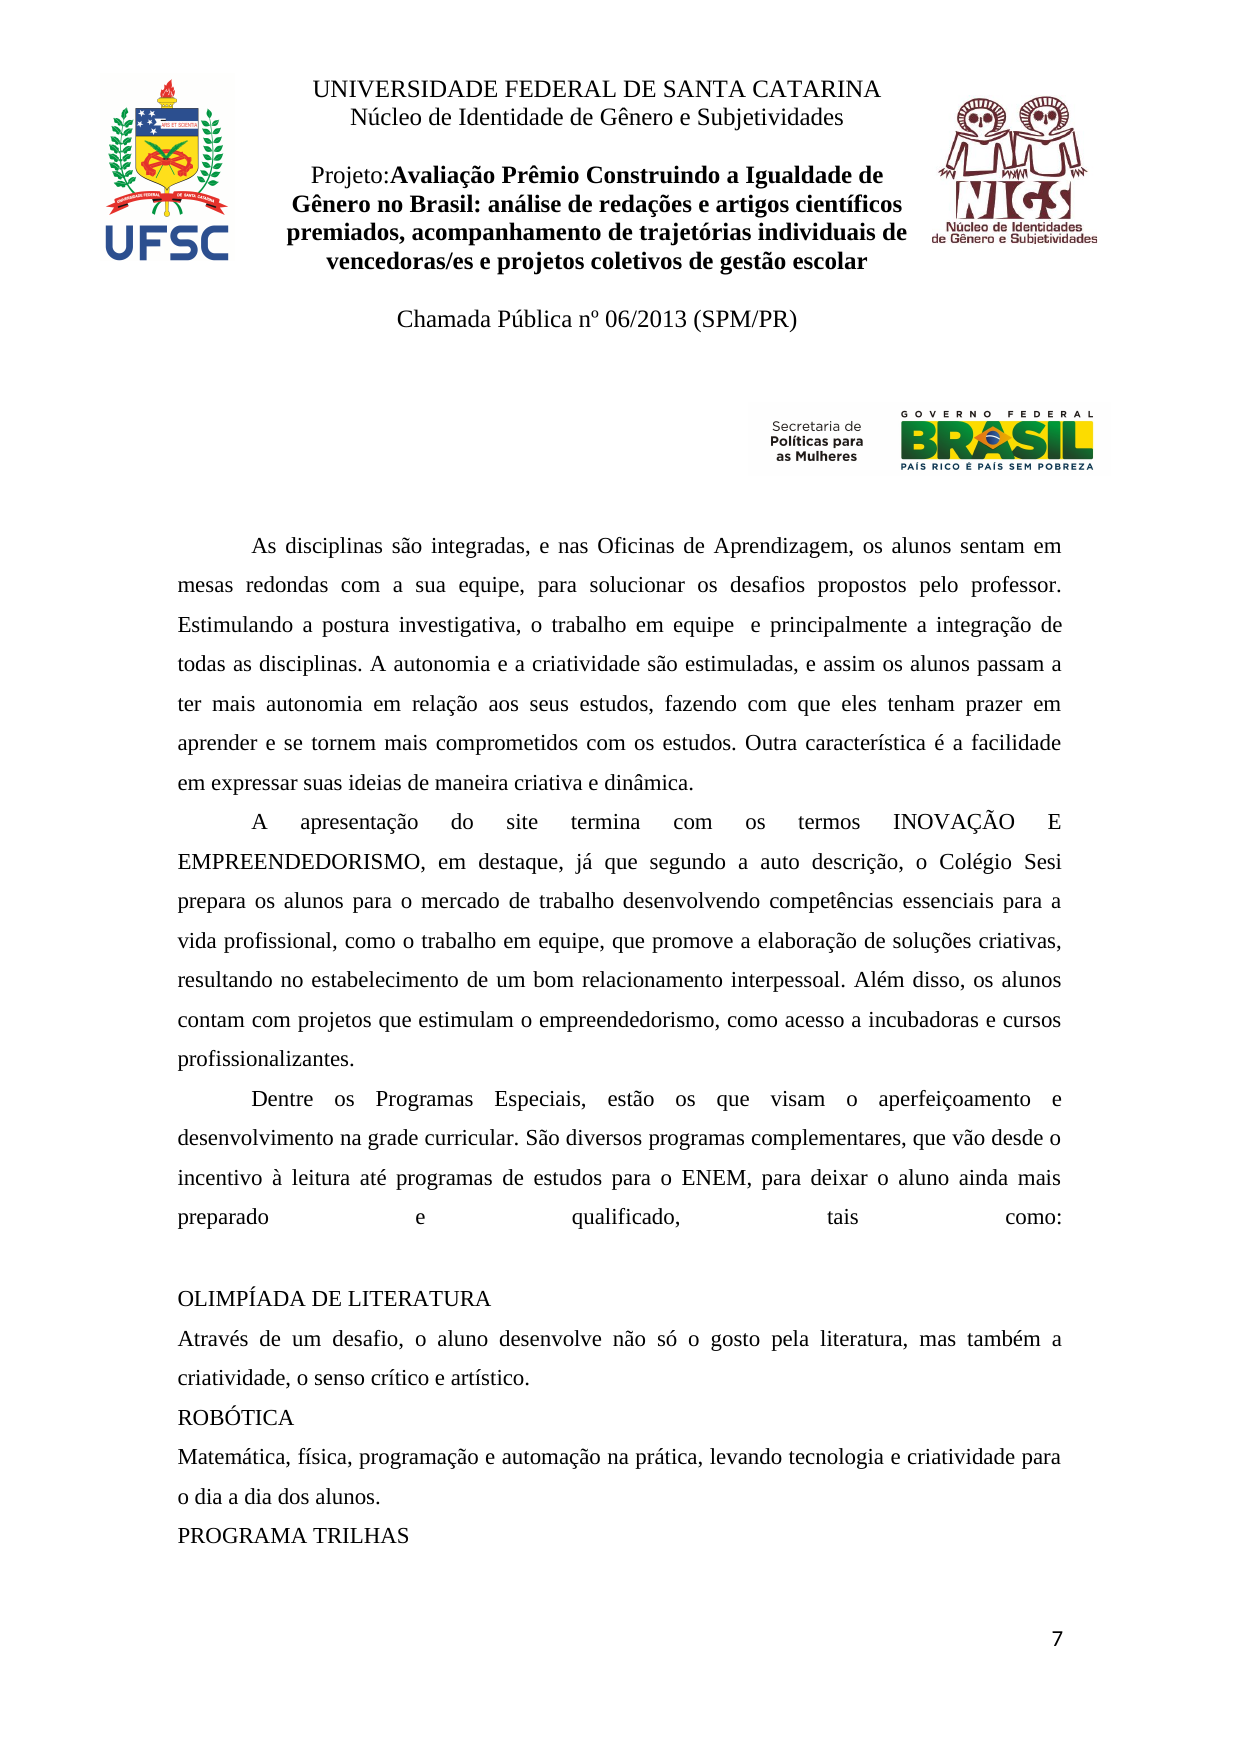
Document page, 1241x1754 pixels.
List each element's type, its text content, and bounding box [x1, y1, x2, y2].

text As disciplinas são integradas, e nas Oficinas de Aprendizagem, os alunos sentam em mesas redondas com a sua equipe, para solucionar os desafios propostos pelo professor. Estimulando a postura investigativa, o trabalho em equipe e principalmente a integração de todas as disciplinas. A autonomia e a criatividade são estimuladas, e assim os alunos passam a ter mais autonomia em relação aos seus estudos, fazendo com que eles tenham prazer em aprender e se tornem mais comprometidos com os estudos. Outra característica é a facilidade em expressar suas ideias de maneira criativa e dinâmica. [177, 532, 1063, 795]
text PROGRAMA TRILHAS [177, 1522, 1063, 1549]
text A apresentação do site termina com os termos INOVAÇÃO E EMPREENDEDORISMO, em destaque, já que segundo a auto descrição, o Colégio Sesi prepara os alunos para o mercado de trabalho desenvolvendo competências essenciais para a vida profissional, como o trabalho em equipe, que promove a elaboração de soluções criativas, resultando no estabelecimento de um bom relacionamento interpessoal. Além disso, os alunos contam com projetos que estimulam o empreendedorismo, como acesso a incubadoras e cursos profissionalizantes. [177, 808, 1063, 1072]
text OLIMPÍADA DE LITERATURA [177, 1286, 1063, 1312]
text Dentre os Programas Especiais, estão os que visam o aperfeiçoamento e desenvolvimento na grade curricular. São diversos programas complementares, que vão desde o incentivo à leitura até programas de estudos para o ENEM, para deixar o aluno ainda mais preparado e qualificado, tais como: [177, 1085, 1063, 1272]
picture [931, 95, 1098, 243]
picture [99, 73, 236, 261]
text ROBÓTICA [177, 1404, 1063, 1430]
text Através de um desafio, o aluno desenvolve não só o gosto pela literatura, mas também a criatividade, o senso crítico e artístico. [177, 1325, 1063, 1391]
text Matemática, física, programação e automação na prática, levando tecnologia e criatividade para o dia a dia dos alunos. [177, 1443, 1063, 1509]
picture [748, 402, 1112, 476]
